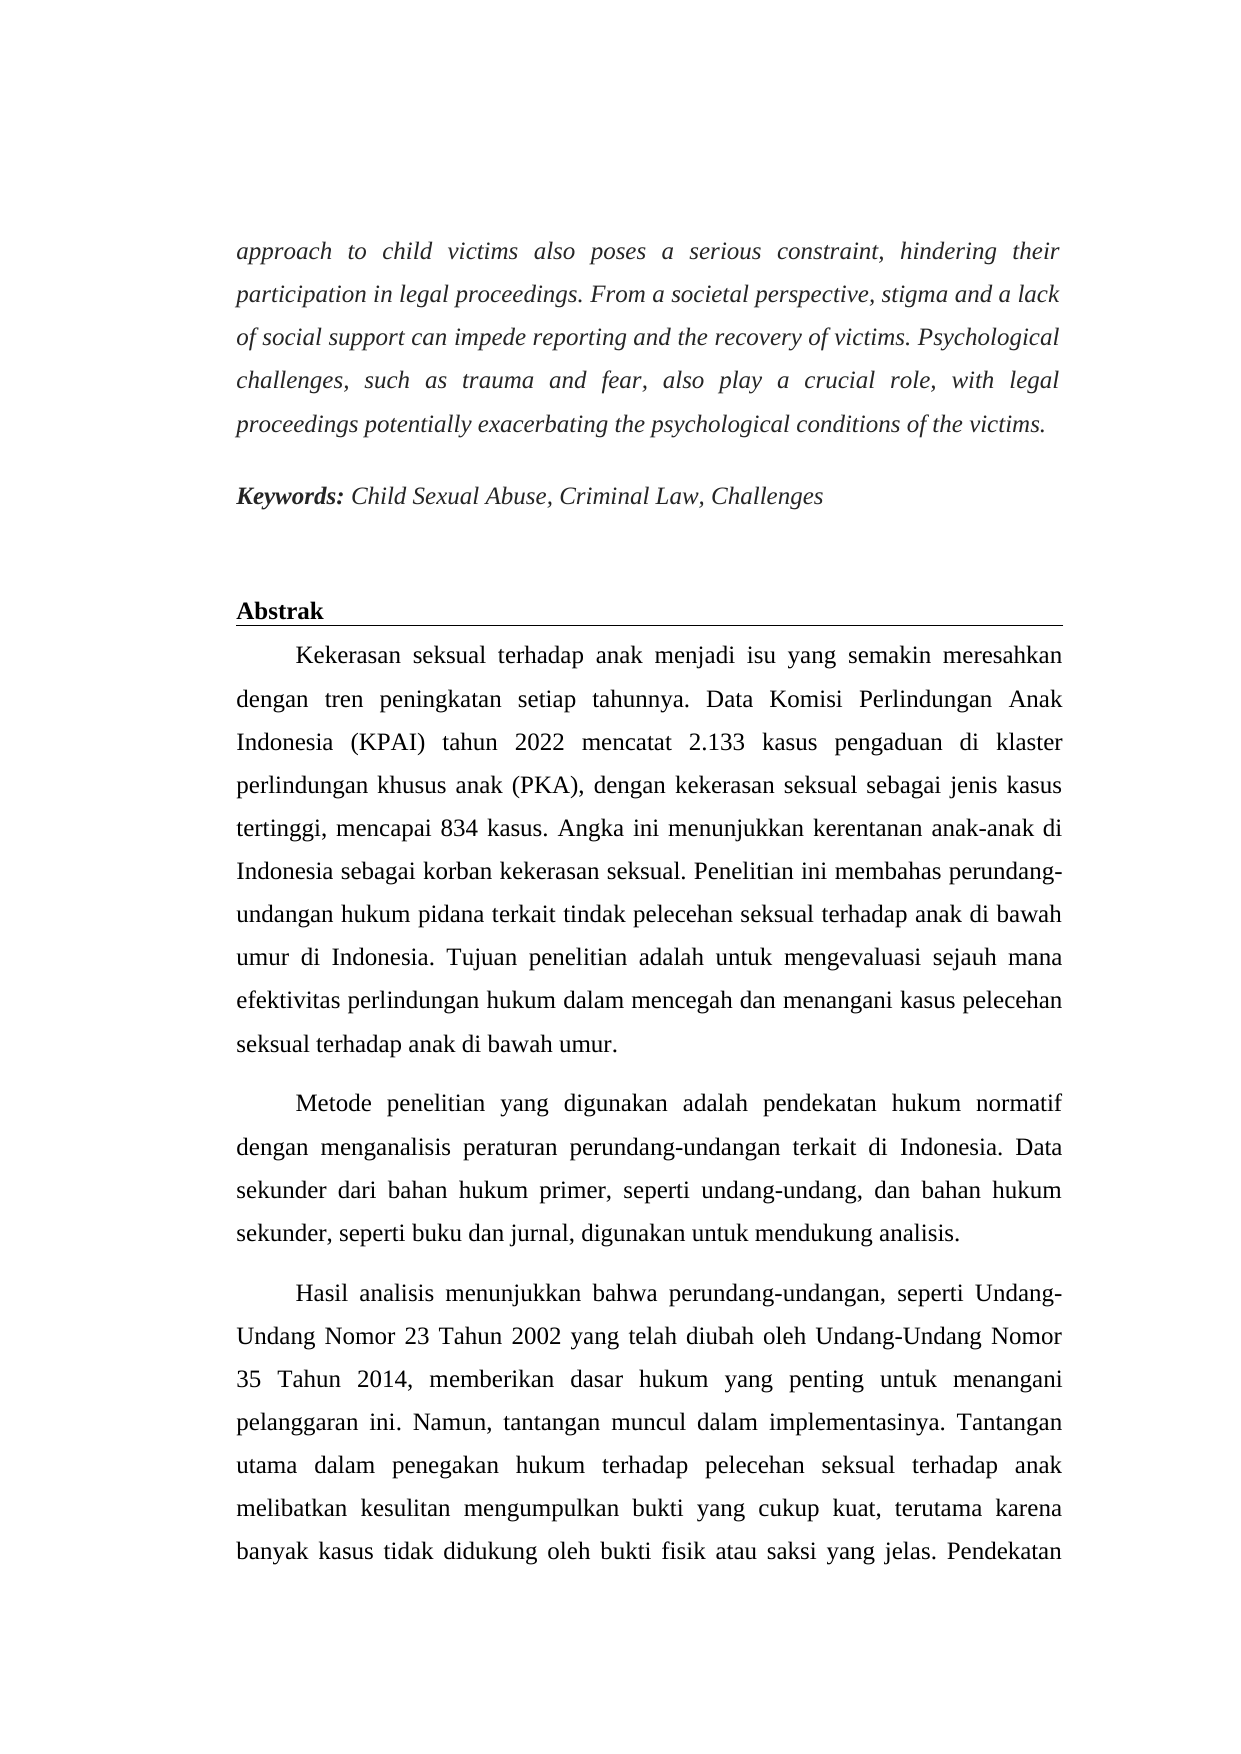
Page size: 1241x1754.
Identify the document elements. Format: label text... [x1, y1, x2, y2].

text Abstrak [236, 596, 1063, 625]
text Keywords: Child Sexual Abuse, Criminal Law, Challenges [236, 481, 1063, 510]
text Kekerasan seksual terhadap anak menjadi isu yang semakin meresahkan dengan tren peningkatan setiap tahunnya. Data Komisi Perlindungan Anak Indonesia (KPAI) tahun 2022 mencatat 2.133 kasus pengaduan di klaster perlindungan khusus anak (PKA), dengan kekerasan seksual sebagai jenis kasus tertinggi, mencapai 834 kasus. Angka ini menunjukkan kerentanan anak-anak di Indonesia sebagai korban kekerasan seksual. Penelitian ini membahas perundang-undangan hukum pidana terkait tindak pelecehan seksual terhadap anak di bawah umur di Indonesia. Tujuan penelitian adalah untuk mengevaluasi sejauh mana efektivitas perlindungan hukum dalam mencegah dan menangani kasus pelecehan seksual terhadap anak di bawah umur. [236, 641, 1063, 1057]
text Metode penelitian yang digunakan adalah pendekatan hukum normatif dengan menganalisis peraturan perundang-undangan terkait di Indonesia. Data sekunder dari bahan hukum primer, seperti undang-undang, dan bahan hukum sekunder, seperti buku dan jurnal, digunakan untuk mendukung analisis. [236, 1088, 1063, 1247]
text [236, 236, 1063, 437]
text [236, 1278, 1063, 1565]
